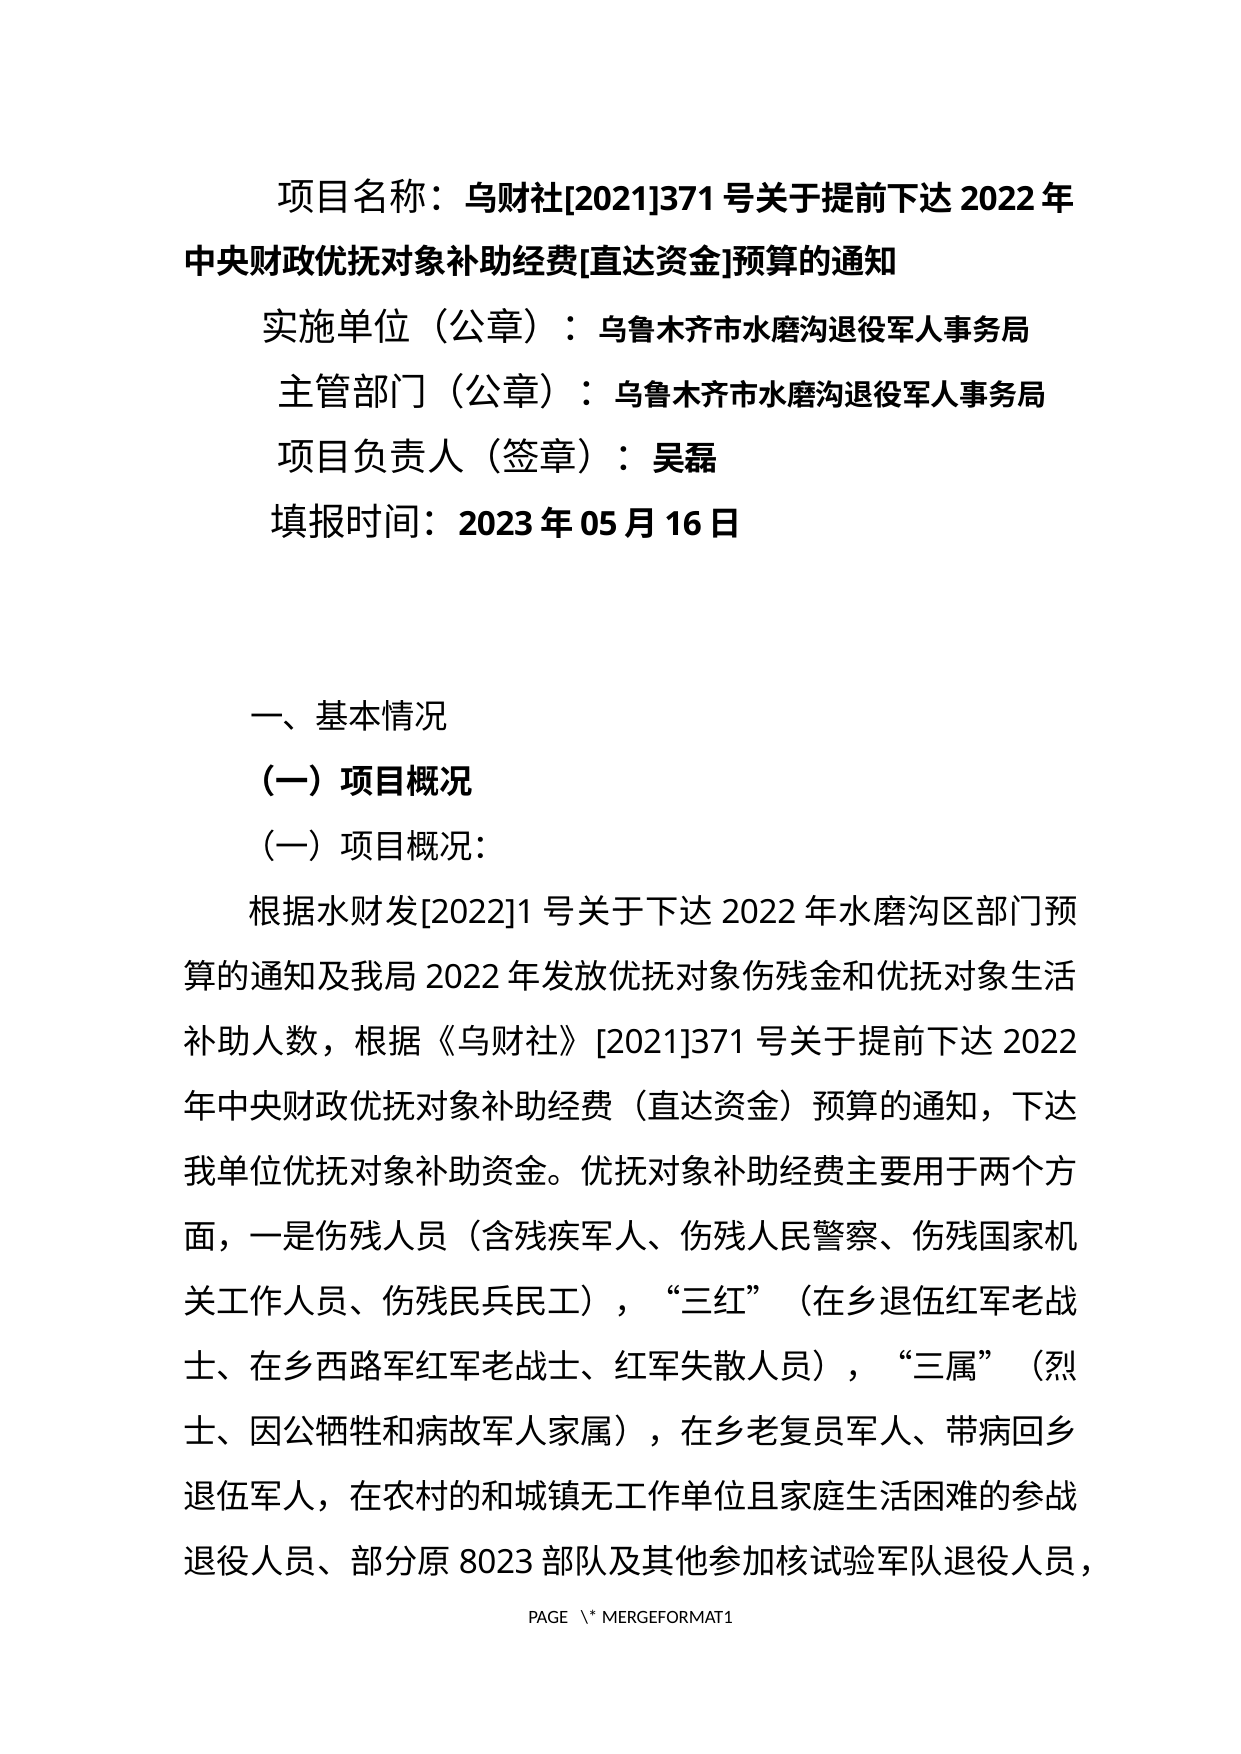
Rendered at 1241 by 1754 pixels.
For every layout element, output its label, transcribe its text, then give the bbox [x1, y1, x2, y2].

text （一）项目概况 [183, 747, 1078, 812]
text 实施单位（公章）：乌鲁木齐市水磨沟退役军人事务局 [183, 292, 1078, 357]
text 填报时间：2023年05月16日 [211, 487, 1078, 552]
text 主管部门（公章）：乌鲁木齐市水磨沟退役军人事务局 [183, 357, 1078, 422]
text 项目负责人（签章）：吴磊 [183, 422, 1078, 487]
text 项目名称：乌财社[2021]371号关于提前下达2022年中央财政优抚对象补助经费[直达资金]预算的通知 [183, 162, 1078, 292]
text （一）项目概况： [183, 812, 1078, 877]
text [183, 877, 1078, 1592]
text 一、基本情况 [183, 682, 1078, 747]
